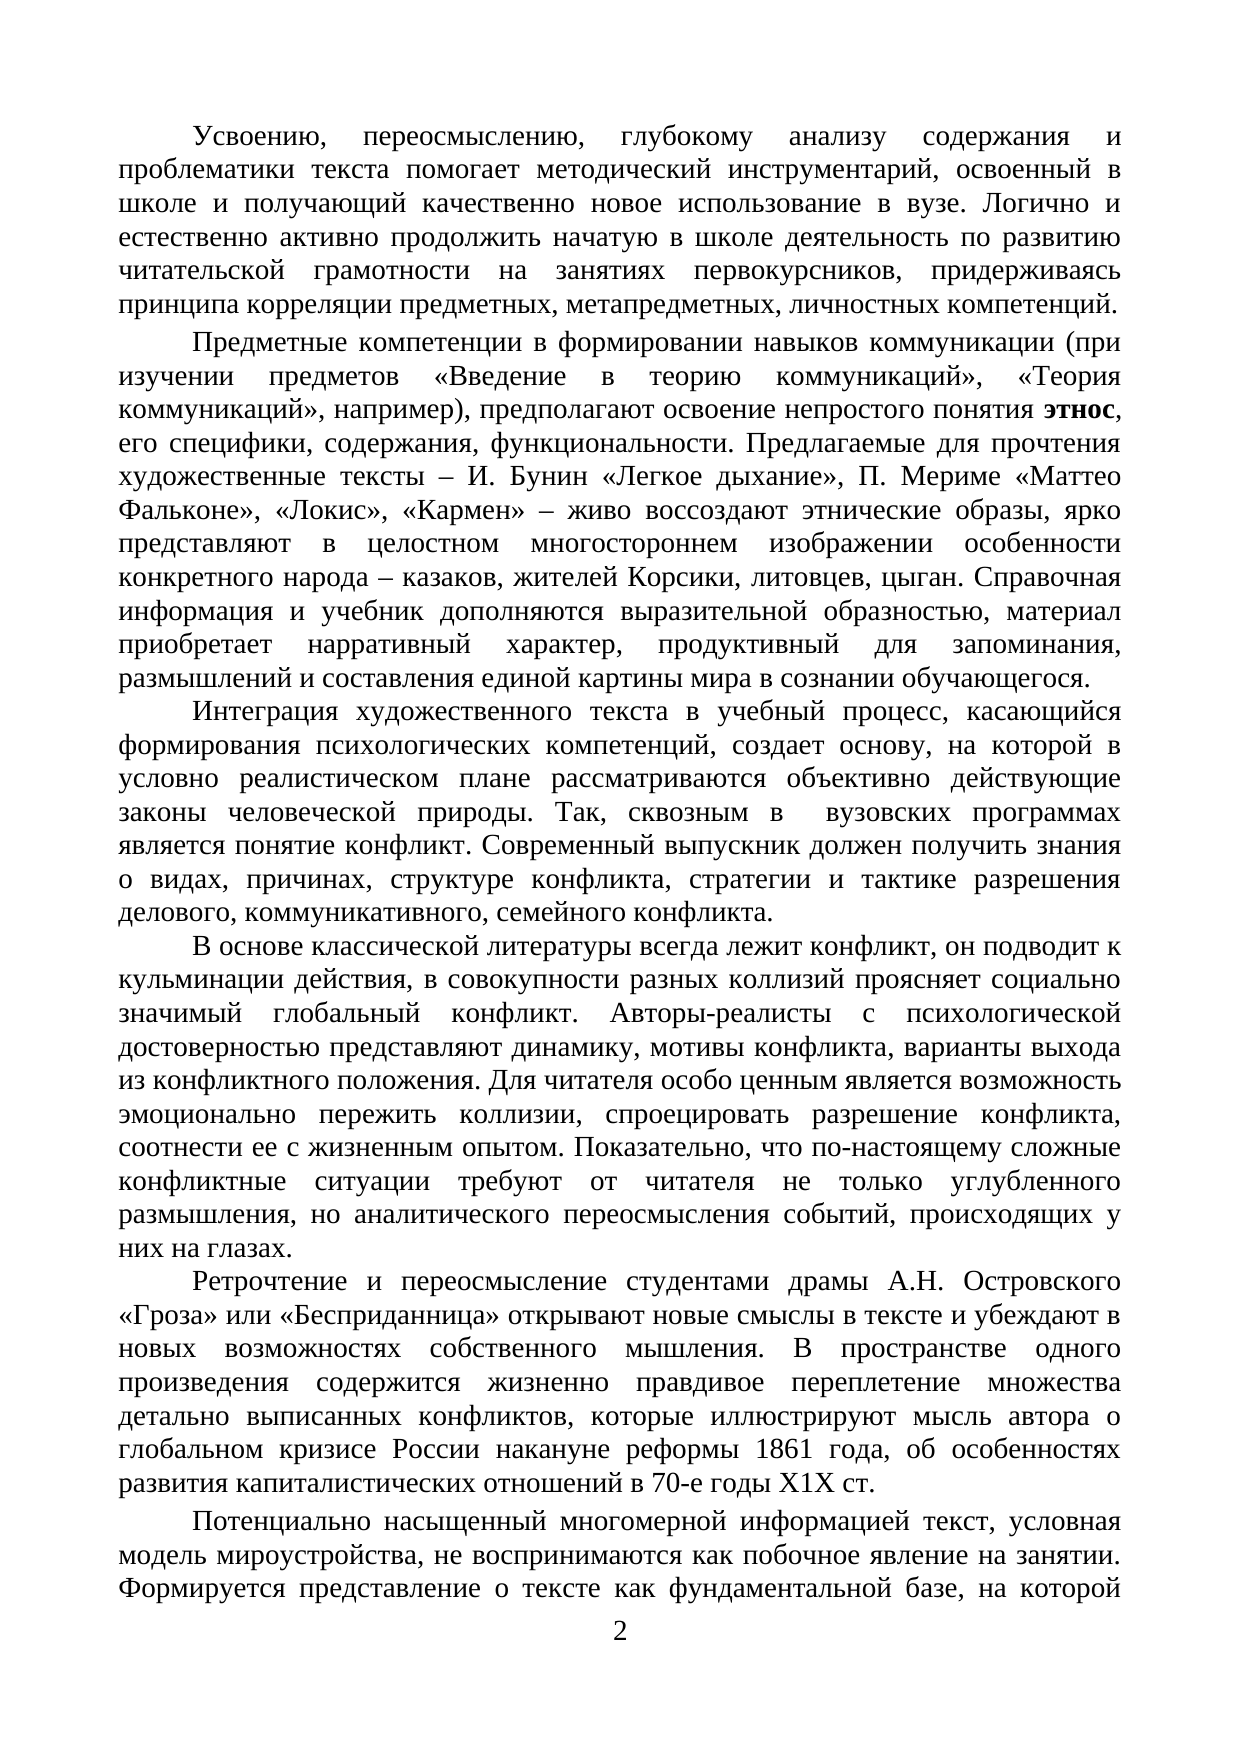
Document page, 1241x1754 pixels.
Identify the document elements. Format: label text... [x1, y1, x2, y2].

text Интеграция художественного текста в учебный процесс, касающийся формирования психологических компетенций, создает основу, на которой в условно реалистическом плане рассматриваются объективно действующие законы человеческой природы. Так, сквозным в вузовских программах является понятие конфликт. Современный выпускник должен получить знания о видах, причинах, структуре конфликта, стратегии и тактике разрешения делового, коммуникативного, семейного конфликта. [118, 693, 1122, 928]
text Ретрочтение и переосмысление студентами драмы А.Н. Островского «Гроза» или «Бесприданница» открывают новые смыслы в тексте и убеждают в новых возможностях собственного мышления. В пространстве одного произведения содержится жизненно правдивое переплетение множества детально выписанных конфликтов, которые иллюстрируют мысль автора о глобальном кризисе России накануне реформы 1861 года, об особенностях развития капиталистических отношений в 70-е годы Х1Х ст. [118, 1263, 1122, 1498]
text Усвоению, переосмыслению, глубокому анализу содержания и проблематики текста помогает методический инструментарий, освоенный в школе и получающий качественно новое использование в вузе. Логично и естественно активно продолжить начатую в школе деятельность по развитию читательской грамотности на занятиях первокурсников, придерживаясь принципа корреляции предметных, метапредметных, личностных компетенций. [118, 118, 1122, 319]
text В основе классической литературы всегда лежит конфликт, он подводит к кульминации действия, в совокупности разных коллизий проясняет социально значимый глобальный конфликт. Авторы-реалисты с психологической достоверностью представляют динамику, мотивы конфликта, варианты выхода из конфликтного положения. Для читателя особо ценным является возможность эмоционально пережить коллизии, спроецировать разрешение конфликта, соотнести ее с жизненным опытом. Показательно, что по-настоящему сложные конфликтные ситуации требуют от читателя не только углубленного размышления, но аналитического переосмысления событий, происходящих у них на глазах. [118, 928, 1122, 1263]
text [118, 1503, 1122, 1604]
text Предметные компетенции в формировании навыков коммуникации (при изучении предметов «Введение в теорию коммуникаций», «Теория коммуникаций», например), предполагают освоение непростого понятия этнос, его специфики, содержания, функциональности. Предлагаемые для прочтения художественные тексты – И. Бунин «Легкое дыхание», П. Мериме «Маттео Фальконе», «Локис», «Кармен» – живо воссоздают этнические образы, ярко представляют в целостном многостороннем изображении особенности конкретного народа – казаков, жителей Корсики, литовцев, цыган. Справочная информация и учебник дополняются выразительной образностью, материал приобретает нарративный характер, продуктивный для запоминания, размышлений и составления единой картины мира в сознании обучающегося. [118, 324, 1122, 693]
